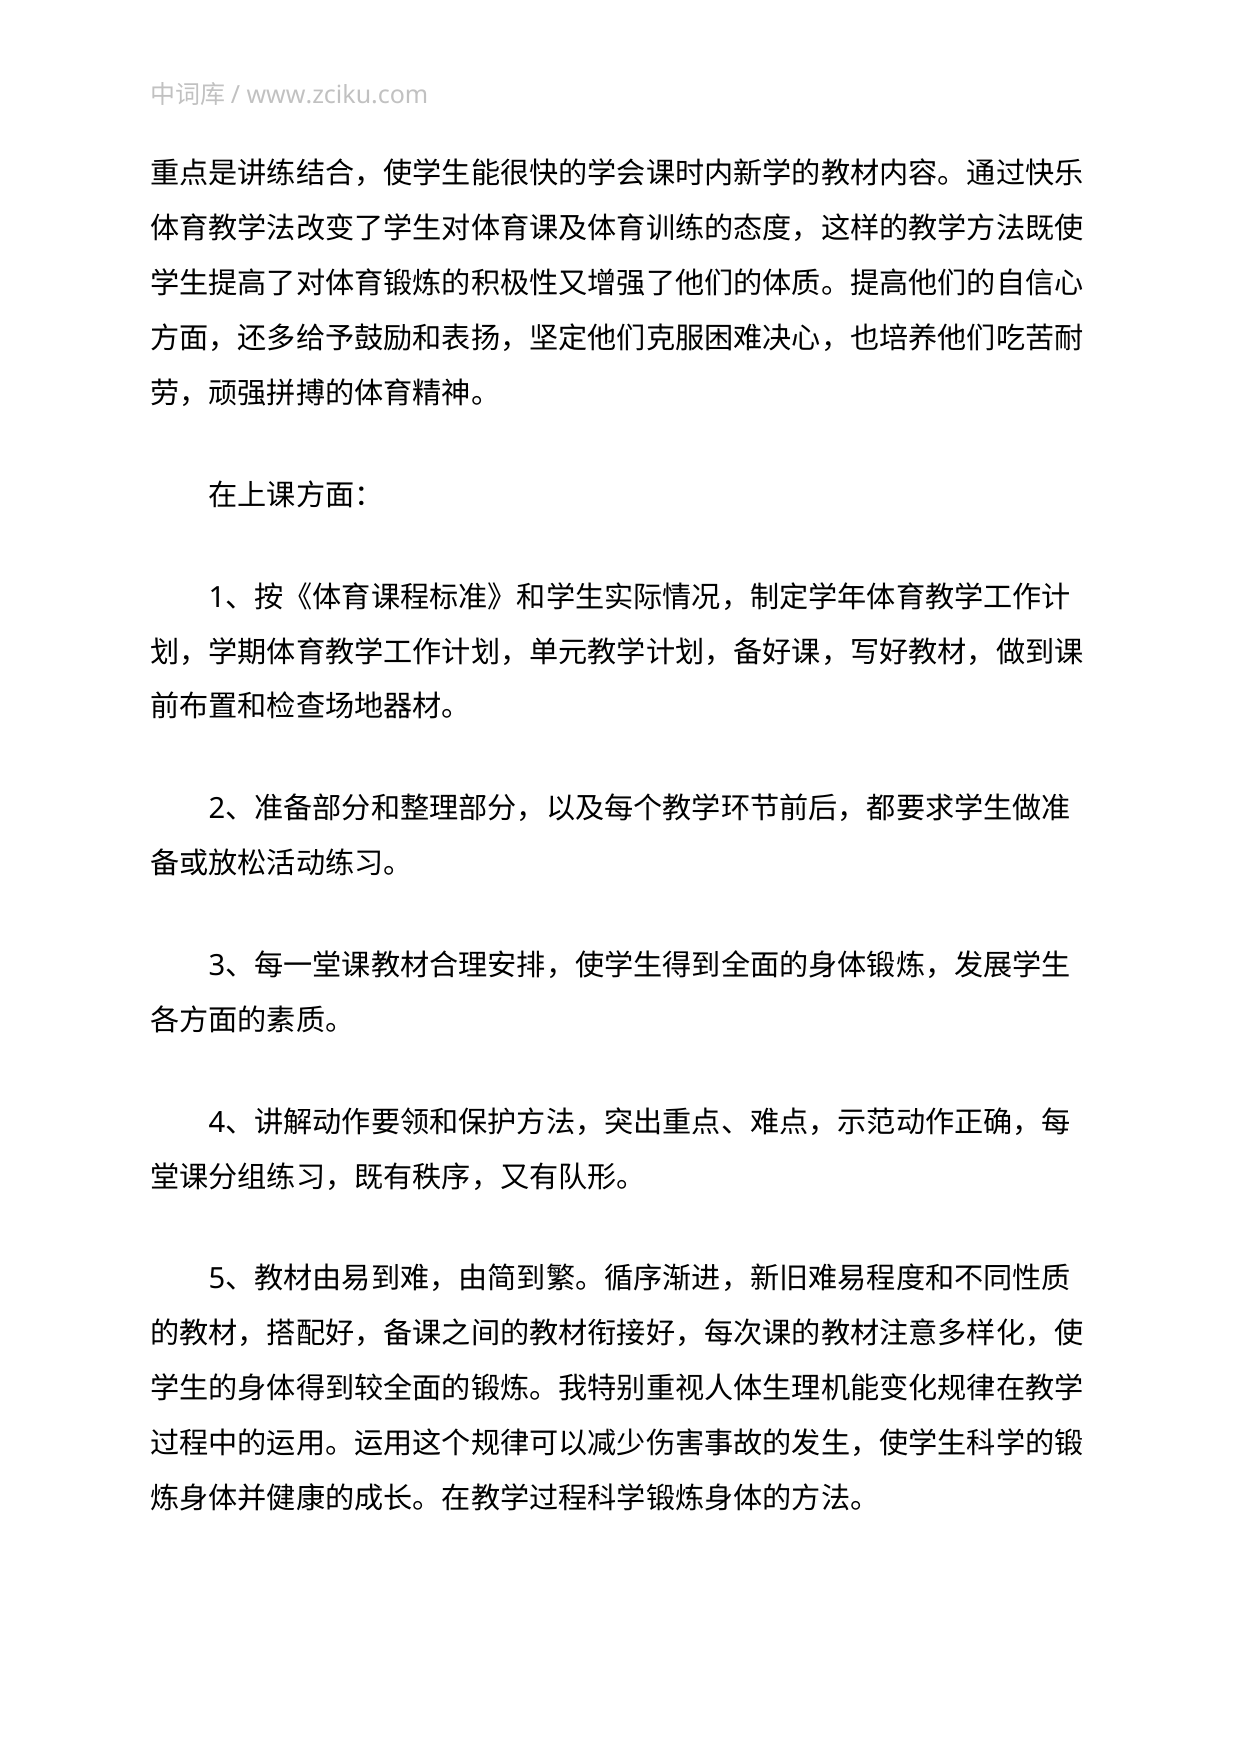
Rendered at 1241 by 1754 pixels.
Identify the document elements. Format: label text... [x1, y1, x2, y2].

text 5、教材由易到难，由简到繁。循序渐进，新旧难易程度和不同性质的教材，搭配好，备课之间的教材衔接好，每次课的教材注意多样化，使学生的身体得到较全面的锻炼。我特别重视人体生理机能变化规律在教学过程中的运用。运用这个规律可以减少伤害事故的发生，使学生科学的锻炼身体并健康的成长。在教学过程科学锻炼身体的方法。 [150, 1255, 1090, 1517]
text 4、讲解动作要领和保护方法，突出重点、难点，示范动作正确，每堂课分组练习，既有秩序，又有队形。 [150, 1098, 1090, 1196]
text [150, 150, 1090, 412]
text 3、每一堂课教材合理安排，使学生得到全面的身体锻炼，发展学生各方面的素质。 [150, 942, 1090, 1039]
text 在上课方面： [150, 471, 1090, 514]
text 2、准备部分和整理部分，以及每个教学环节前后，都要求学生做准备或放松活动练习。 [150, 785, 1090, 882]
text 1、按《体育课程标准》和学生实际情况，制定学年体育教学工作计划，学期体育教学工作计划，单元教学计划，备好课，写好教材，做到课前布置和检查场地器材。 [150, 573, 1090, 725]
